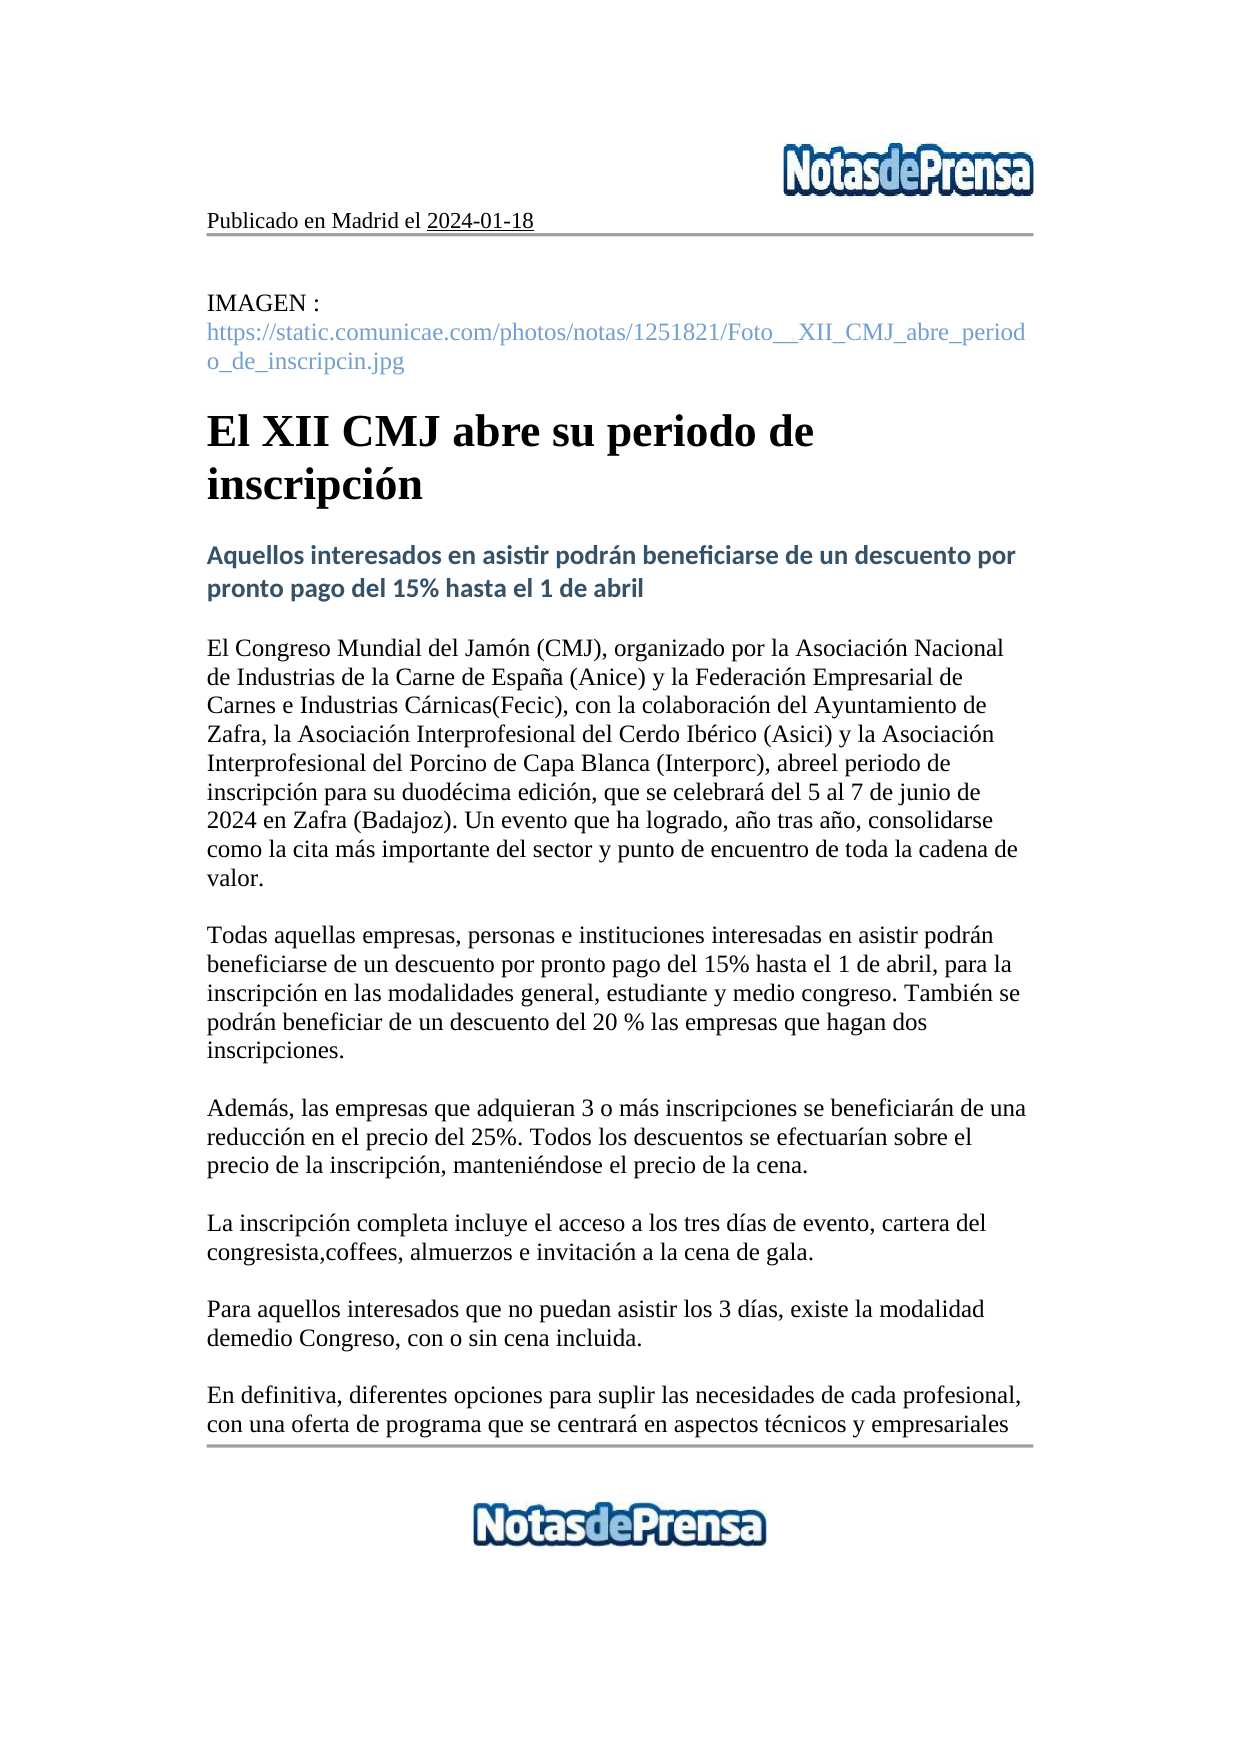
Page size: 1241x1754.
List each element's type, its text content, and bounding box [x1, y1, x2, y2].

picture [783, 142, 1034, 199]
text IMAGEN : https://static.comunicae.com/photos/notas/1251821/Foto__XII_CMJ_abre_periodo_de_inscripcin.jpg [207, 288, 1033, 374]
picture [473, 1501, 767, 1548]
subtitle El XII CMJ abre su periodo de inscripción [207, 404, 1033, 509]
subtitle Aquellos interesados en asistir podrán beneficiarse de un descuento por pronto pago del 15% hasta el 1 de abril [207, 538, 1033, 604]
